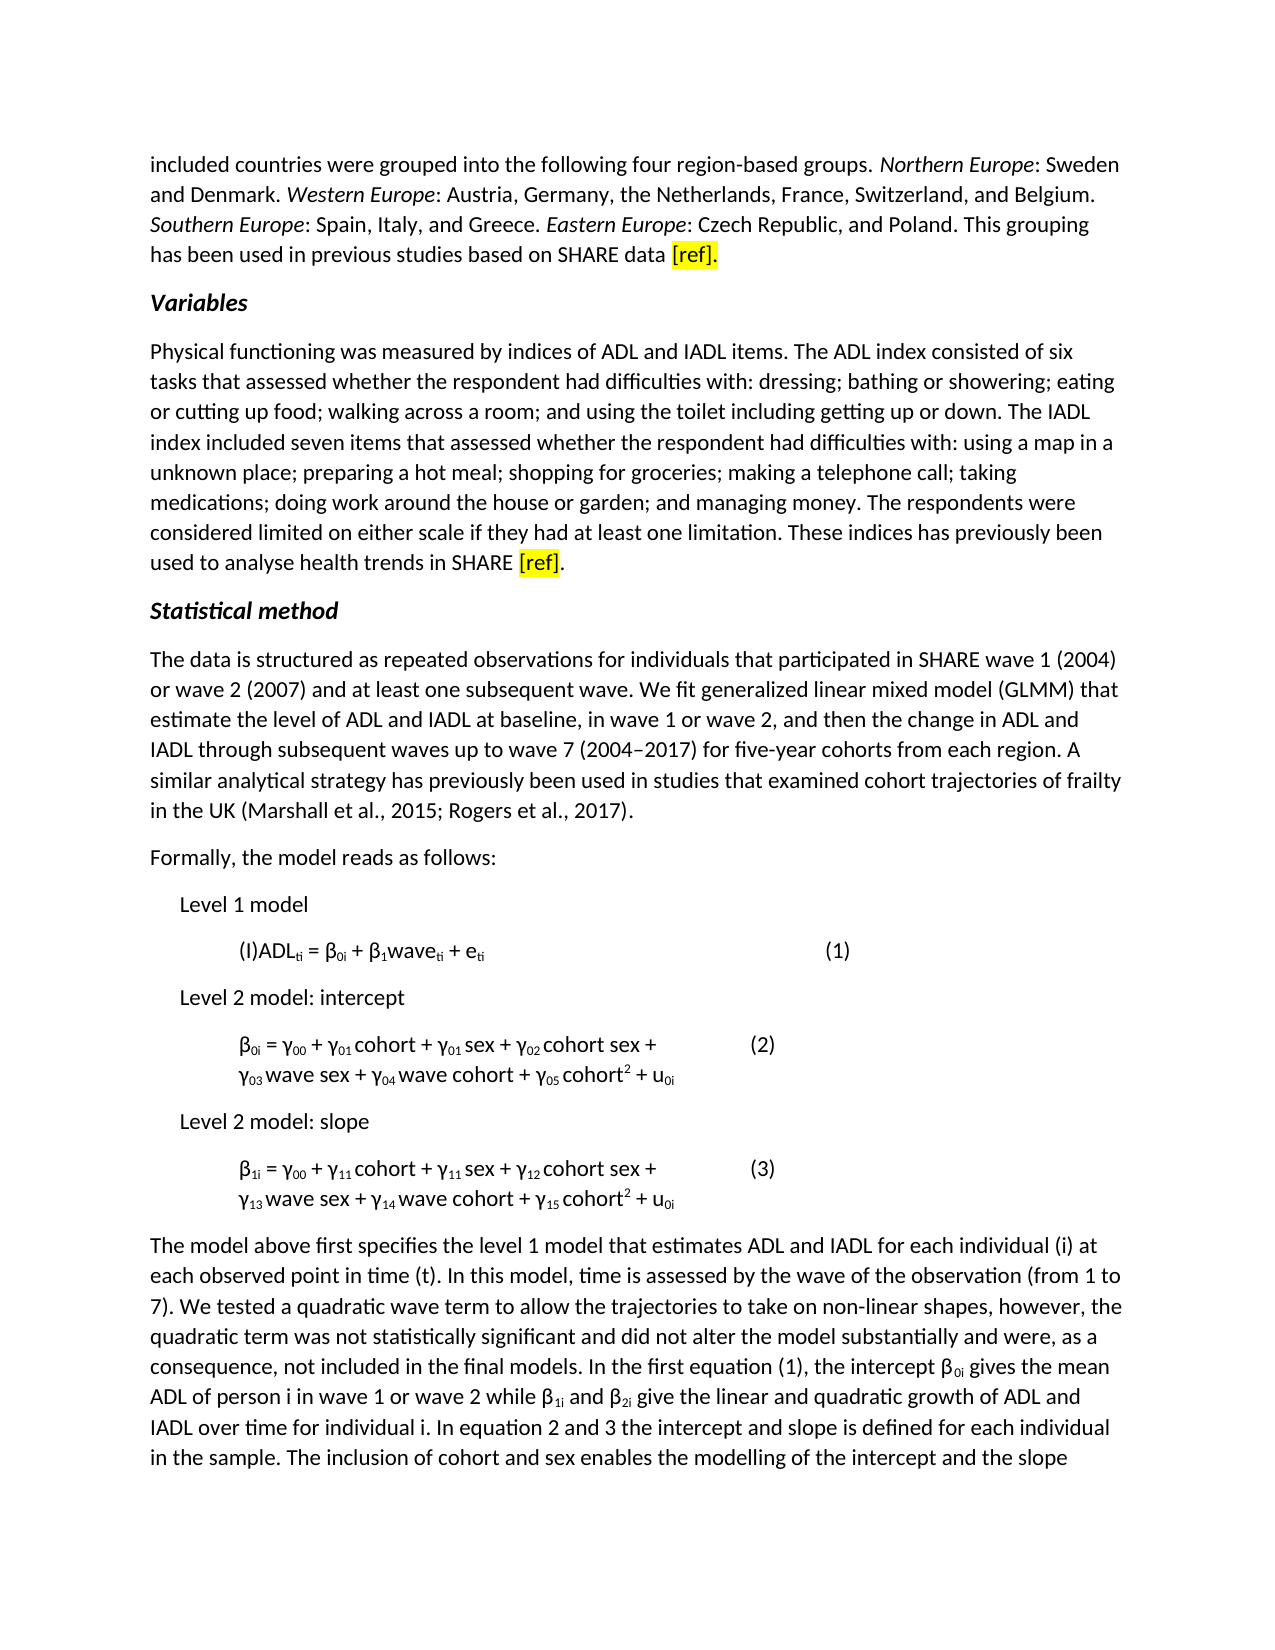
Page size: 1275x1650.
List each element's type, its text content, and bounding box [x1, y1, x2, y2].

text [150, 1231, 1125, 1471]
text Level 2 model: intercept [179, 983, 1125, 1012]
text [150, 150, 1125, 269]
text Level 2 model: slope [179, 1107, 1125, 1136]
text β1i = γ00 + γ11 cohort + γ11 sex + γ12 cohort sex + (3) γ13 wave sex + γ14 wave cohort + γ15 cohort2 + u0i [239, 1154, 1051, 1213]
subtitle Statistical method [150, 595, 1125, 626]
text Formally, the model reads as follows: [150, 843, 1125, 871]
text Physical functioning was measured by indices of ADL and IADL items. The ADL index consisted of six tasks that assessed whether the respondent had difficulties with: dressing; bathing or showering; eating or cutting up food; walking across a room; and using the toilet including getting up or down. The IADL index included seven items that assessed whether the respondent had difficulties with: using a map in a unknown place; preparing a hot meal; shopping for groceries; making a telephone call; taking medications; doing work around the house or garden; and managing money. The respondents were considered limited on either scale if they had at least one limitation. These indices has previously been used to analyse health trends in SHARE [ref]. [150, 337, 1125, 577]
subtitle Variables [150, 287, 1125, 318]
text (I)ADLti = β0i + β1waveti + eti (1) [239, 937, 1051, 965]
text Level 1 model [179, 890, 1125, 918]
text β0i = γ00 + γ01 cohort + γ01 sex + γ02 cohort sex + (2) γ03 wave sex + γ04 wave cohort + γ05 cohort2 + u0i [239, 1030, 1036, 1089]
text The data is structured as repeated observations for individuals that participated in SHARE wave 1 (2004) or wave 2 (2007) and at least one subsequent wave. We fit generalized linear mixed model (GLMM) that estimate the level of ADL and IADL at baseline, in wave 1 or wave 2, and then the change in ADL and IADL through subsequent waves up to wave 7 (2004–2017) for five-year cohorts from each region. A similar analytical strategy has previously been used in studies that examined cohort trajectories of frailty in the UK (Marshall et al., 2015; Rogers et al., 2017). [150, 645, 1125, 824]
